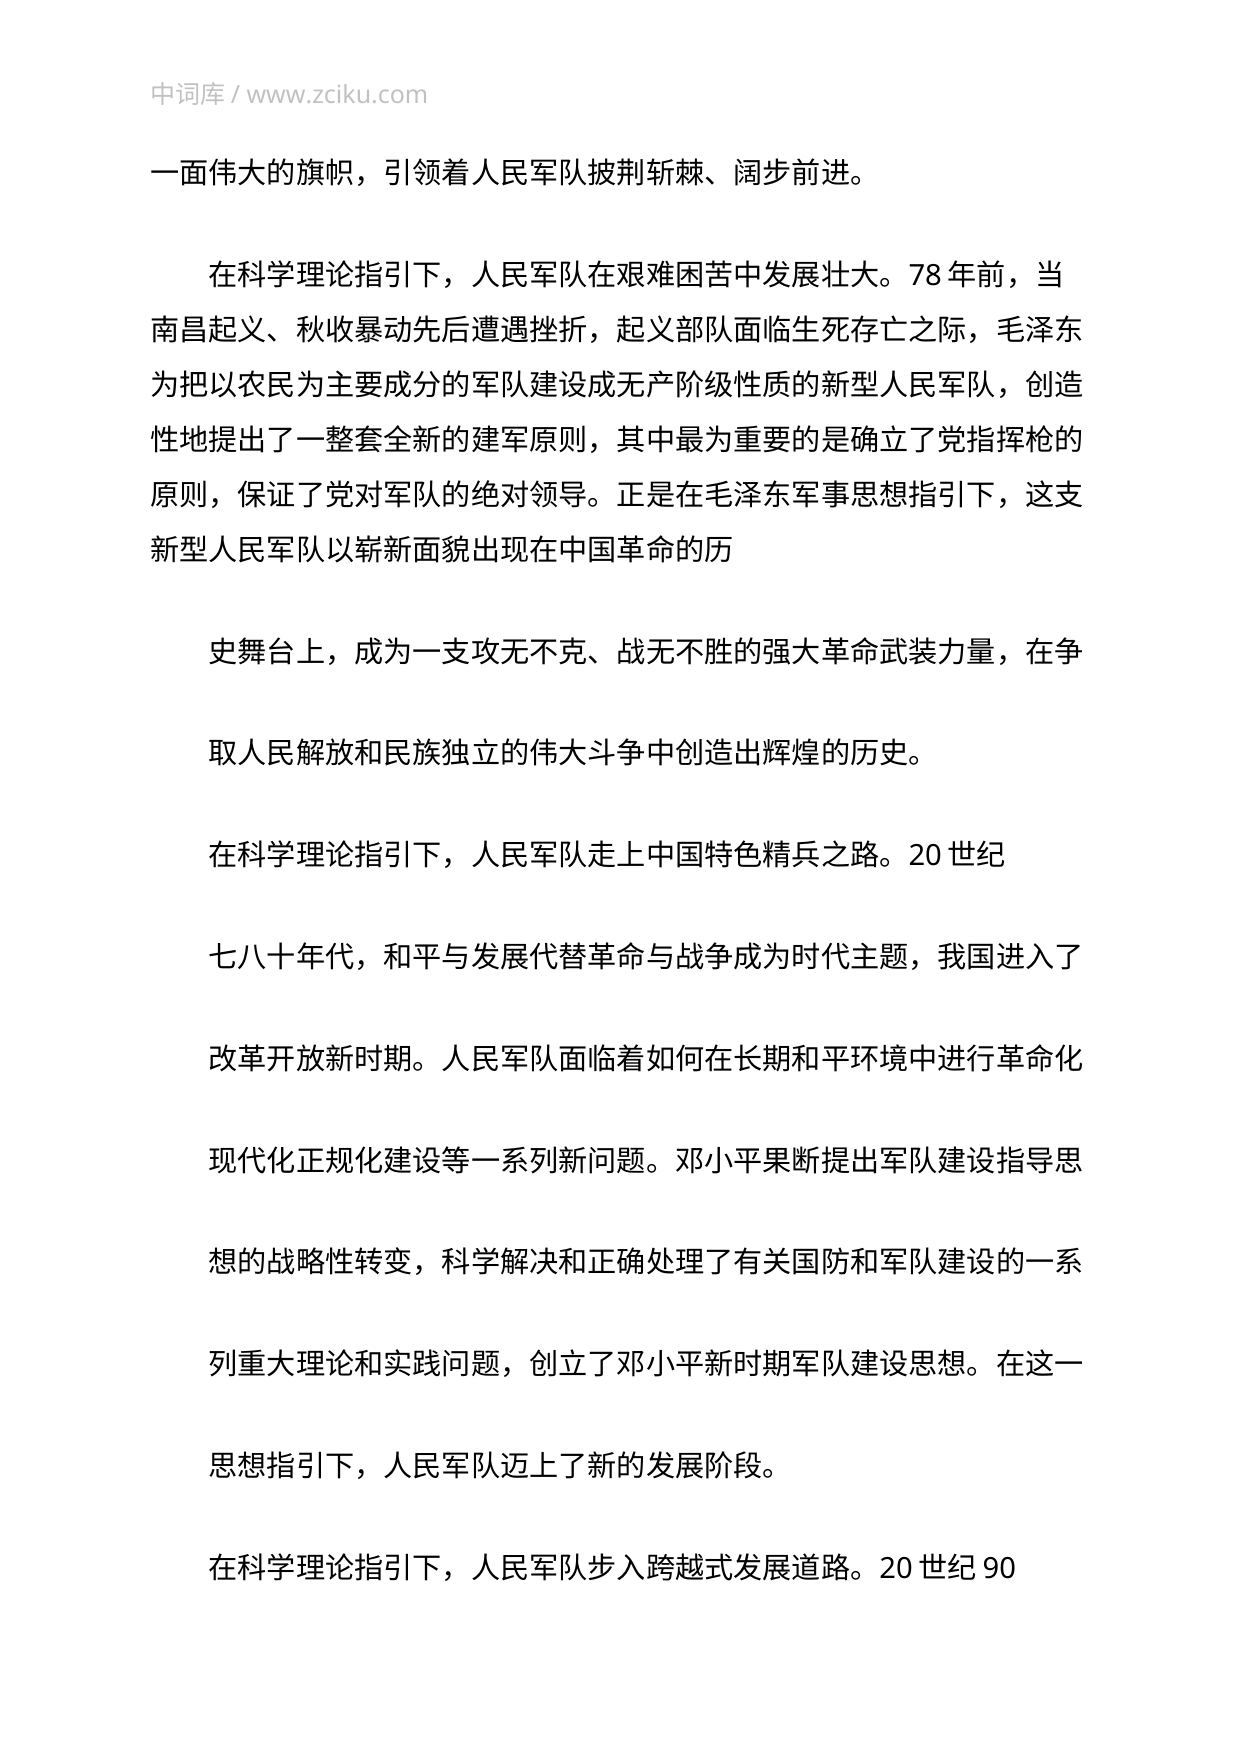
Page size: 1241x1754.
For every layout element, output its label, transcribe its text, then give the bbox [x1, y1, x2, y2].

text 七八十年代，和平与发展代替革命与战争成为时代主题，我国进入了 [150, 934, 1090, 976]
text 史舞台上，成为一支攻无不克、战无不胜的强大革命武装力量，在争 [150, 628, 1090, 670]
text 思想指引下，人民军队迈上了新的发展阶段。 [150, 1442, 1090, 1485]
text 在科学理论指引下，人民军队走上中国特色精兵之路。20世纪 [150, 832, 1090, 874]
text 列重大理论和实践问题，创立了邓小平新时期军队建设思想。在这一 [150, 1341, 1090, 1383]
text 取人民解放和民族独立的伟大斗争中创造出辉煌的历史。 [150, 730, 1090, 772]
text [150, 150, 1090, 192]
text 改革开放新时期。人民军队面临着如何在长期和平环境中进行革命化 [150, 1035, 1090, 1078]
text 在科学理论指引下，人民军队在艰难困苦中发展壮大。78年前，当南昌起义、秋收暴动先后遭遇挫折，起义部队面临生死存亡之际，毛泽东为把以农民为主要成分的军队建设成无产阶级性质的新型人民军队，创造性地提出了一整套全新的建军原则，其中最为重要的是确立了党指挥枪的原则，保证了党对军队的绝对领导。正是在毛泽东军事思想指引下，这支新型人民军队以崭新面貌出现在中国革命的历 [150, 252, 1090, 569]
text 在科学理论指引下，人民军队步入跨越式发展道路。20世纪90 [150, 1544, 1090, 1587]
text 现代化正规化建设等一系列新问题。邓小平果断提出军队建设指导思 [150, 1137, 1090, 1179]
text 想的战略性转变，科学解决和正确处理了有关国防和军队建设的一系 [150, 1239, 1090, 1281]
